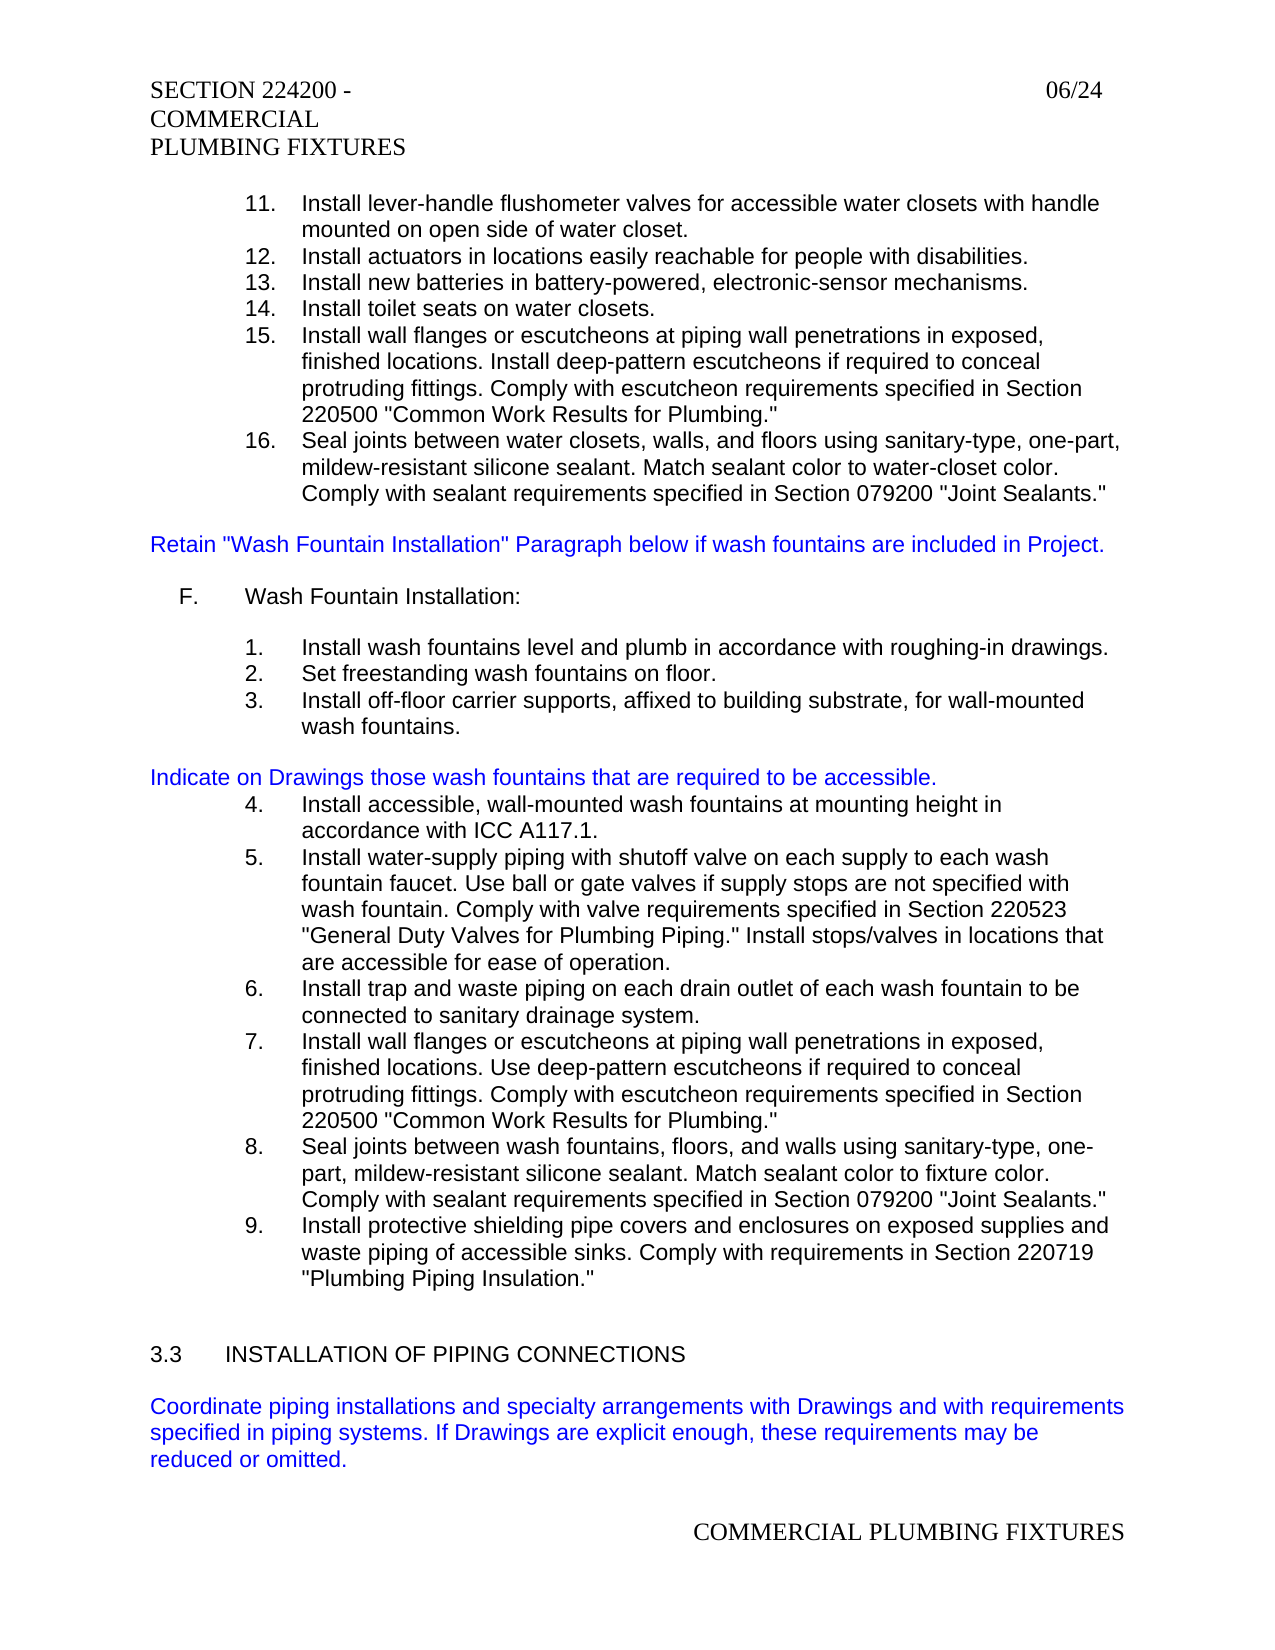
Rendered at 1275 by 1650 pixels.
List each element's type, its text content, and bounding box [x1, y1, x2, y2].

text Install wall flanges or escutcheons at piping wall penetrations in exposed, finished locations. Install deep-pattern escutcheons if required to conceal protruding fittings. Comply with escutcheon requirements specified in Section 220500 "Common Work Results for Plumbing." [244, 322, 1125, 427]
text Install wall flanges or escutcheons at piping wall penetrations in exposed, finished locations. Use deep-pattern escutcheons if required to conceal protruding fittings. Comply with escutcheon requirements specified in Section 220500 "Common Work Results for Plumbing." [244, 1028, 1125, 1133]
text Install new batteries in battery-powered, electronic-sensor mechanisms. [244, 269, 1125, 295]
text Set freestanding wash fountains on floor. [244, 660, 1125, 687]
text Install off-floor carrier supports, affixed to building substrate, for wall-mounted wash fountains. [244, 687, 1125, 739]
text Coordinate piping installations and specialty arrangements with Drawings and with requirements specified in piping systems. If Drawings are explicit enough, these requirements may be reduced or omitted. [150, 1393, 1125, 1472]
text INSTALLATION OF PIPING CONNECTIONS [150, 1341, 1125, 1368]
text Wash Fountain Installation: [178, 583, 1125, 609]
text Install trap and waste piping on each drain outlet of each wash fountain to be connected to sanitary drainage system. [244, 975, 1125, 1028]
text Install actuators in locations easily reachable for people with disabilities. [244, 243, 1125, 269]
text Install water-supply piping with shutoff valve on each supply to each wash fountain faucet. Use ball or gate valves if supply stops are not specified with wash fountain. Comply with valve requirements specified in Section 220523 "General Duty Valves for Plumbing Piping." Install stops/valves in locations that are accessible for ease of operation. [244, 843, 1125, 975]
text Install lever-handle flushometer valves for accessible water closets with handle mounted on open side of water closet. [244, 190, 1125, 243]
text Indicate on Drawings those wash fountains that are required to be accessible. [150, 764, 1125, 791]
text Install accessible, wall-mounted wash fountains at mounting height in accordance with ICC A117.1. [244, 791, 1125, 843]
text Retain "Wash Fountain Installation" Paragraph below if wash fountains are included in Project. [150, 531, 1125, 558]
text Install wash fountains level and plumb in accordance with roughing-in drawings. [244, 634, 1125, 660]
text Install toilet seats on water closets. [244, 295, 1125, 322]
text Seal joints between water closets, walls, and floors using sanitary-type, one-part, mildew-resistant silicone sealant. Match sealant color to water-closet color. Comply with sealant requirements specified in Section 079200 "Joint Sealants." [244, 427, 1125, 506]
text Seal joints between wash fountains, floors, and walls using sanitary-type, one-part, mildew-resistant silicone sealant. Match sealant color to fixture color. Comply with sealant requirements specified in Section 079200 "Joint Sealants." [244, 1133, 1125, 1212]
text Install protective shielding pipe covers and enclosures on exposed supplies and waste piping of accessible sinks. Comply with requirements in Section 220719 "Plumbing Piping Insulation." [244, 1212, 1125, 1291]
